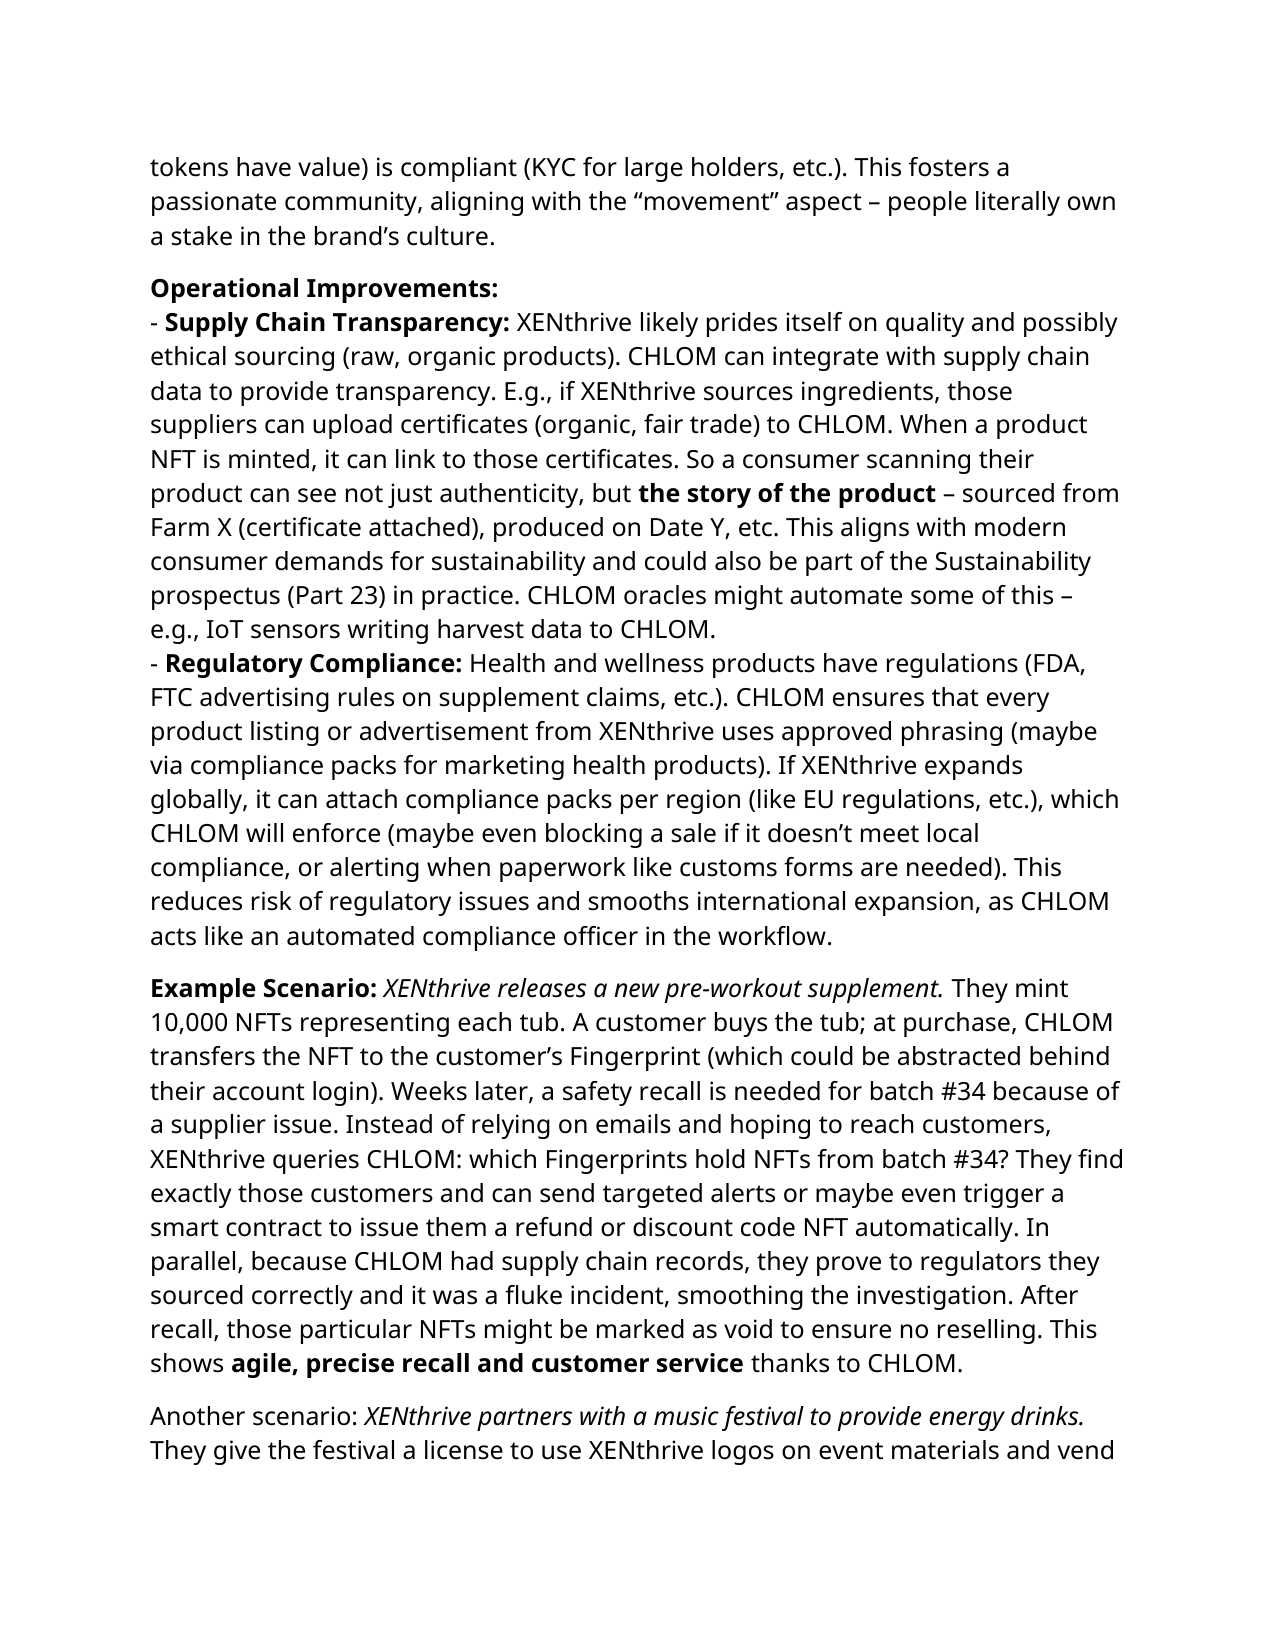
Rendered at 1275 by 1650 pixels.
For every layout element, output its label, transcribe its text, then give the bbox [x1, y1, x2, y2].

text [150, 1398, 1125, 1467]
text Operational Improvements: - Supply Chain Transparency: XENthrive likely prides itself on quality and possibly ethical sourcing (raw, organic products). CHLOM can integrate with supply chain data to provide transparency. E.g., if XENthrive sources ingredients, those suppliers can upload certificates (organic, fair trade) to CHLOM. When a product NFT is minted, it can link to those certificates. So a consumer scanning their product can see not just authenticity, but the story of the product – sourced from Farm X (certificate attached), produced on Date Y, etc. This aligns with modern consumer demands for sustainability and could also be part of the Sustainability prospectus (Part 23) in practice. CHLOM oracles might automate some of this – e.g., IoT sensors writing harvest data to CHLOM. - Regulatory Compliance: Health and wellness products have regulations (FDA, FTC advertising rules on supplement claims, etc.). CHLOM ensures that every product listing or advertisement from XENthrive uses approved phrasing (maybe via compliance packs for marketing health products). If XENthrive expands globally, it can attach compliance packs per region (like EU regulations, etc.), which CHLOM will enforce (maybe even blocking a sale if it doesn’t meet local compliance, or alerting when paperwork like customs forms are needed). This reduces risk of regulatory issues and smooths international expansion, as CHLOM acts like an automated compliance officer in the workflow. [150, 271, 1125, 952]
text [150, 150, 1125, 252]
text Example Scenario: XENthrive releases a new pre-workout supplement. They mint 10,000 NFTs representing each tub. A customer buys the tub; at purchase, CHLOM transfers the NFT to the customer’s Fingerprint (which could be abstracted behind their account login). Weeks later, a safety recall is needed for batch #34 because of a supplier issue. Instead of relying on emails and hoping to reach customers, XENthrive queries CHLOM: which Fingerprints hold NFTs from batch #34? They find exactly those customers and can send targeted alerts or maybe even trigger a smart contract to issue them a refund or discount code NFT automatically. In parallel, because CHLOM had supply chain records, they prove to regulators they sourced correctly and it was a fluke incident, smoothing the investigation. After recall, those particular NFTs might be marked as void to ensure no reselling. This shows agile, precise recall and customer service thanks to CHLOM. [150, 971, 1125, 1380]
